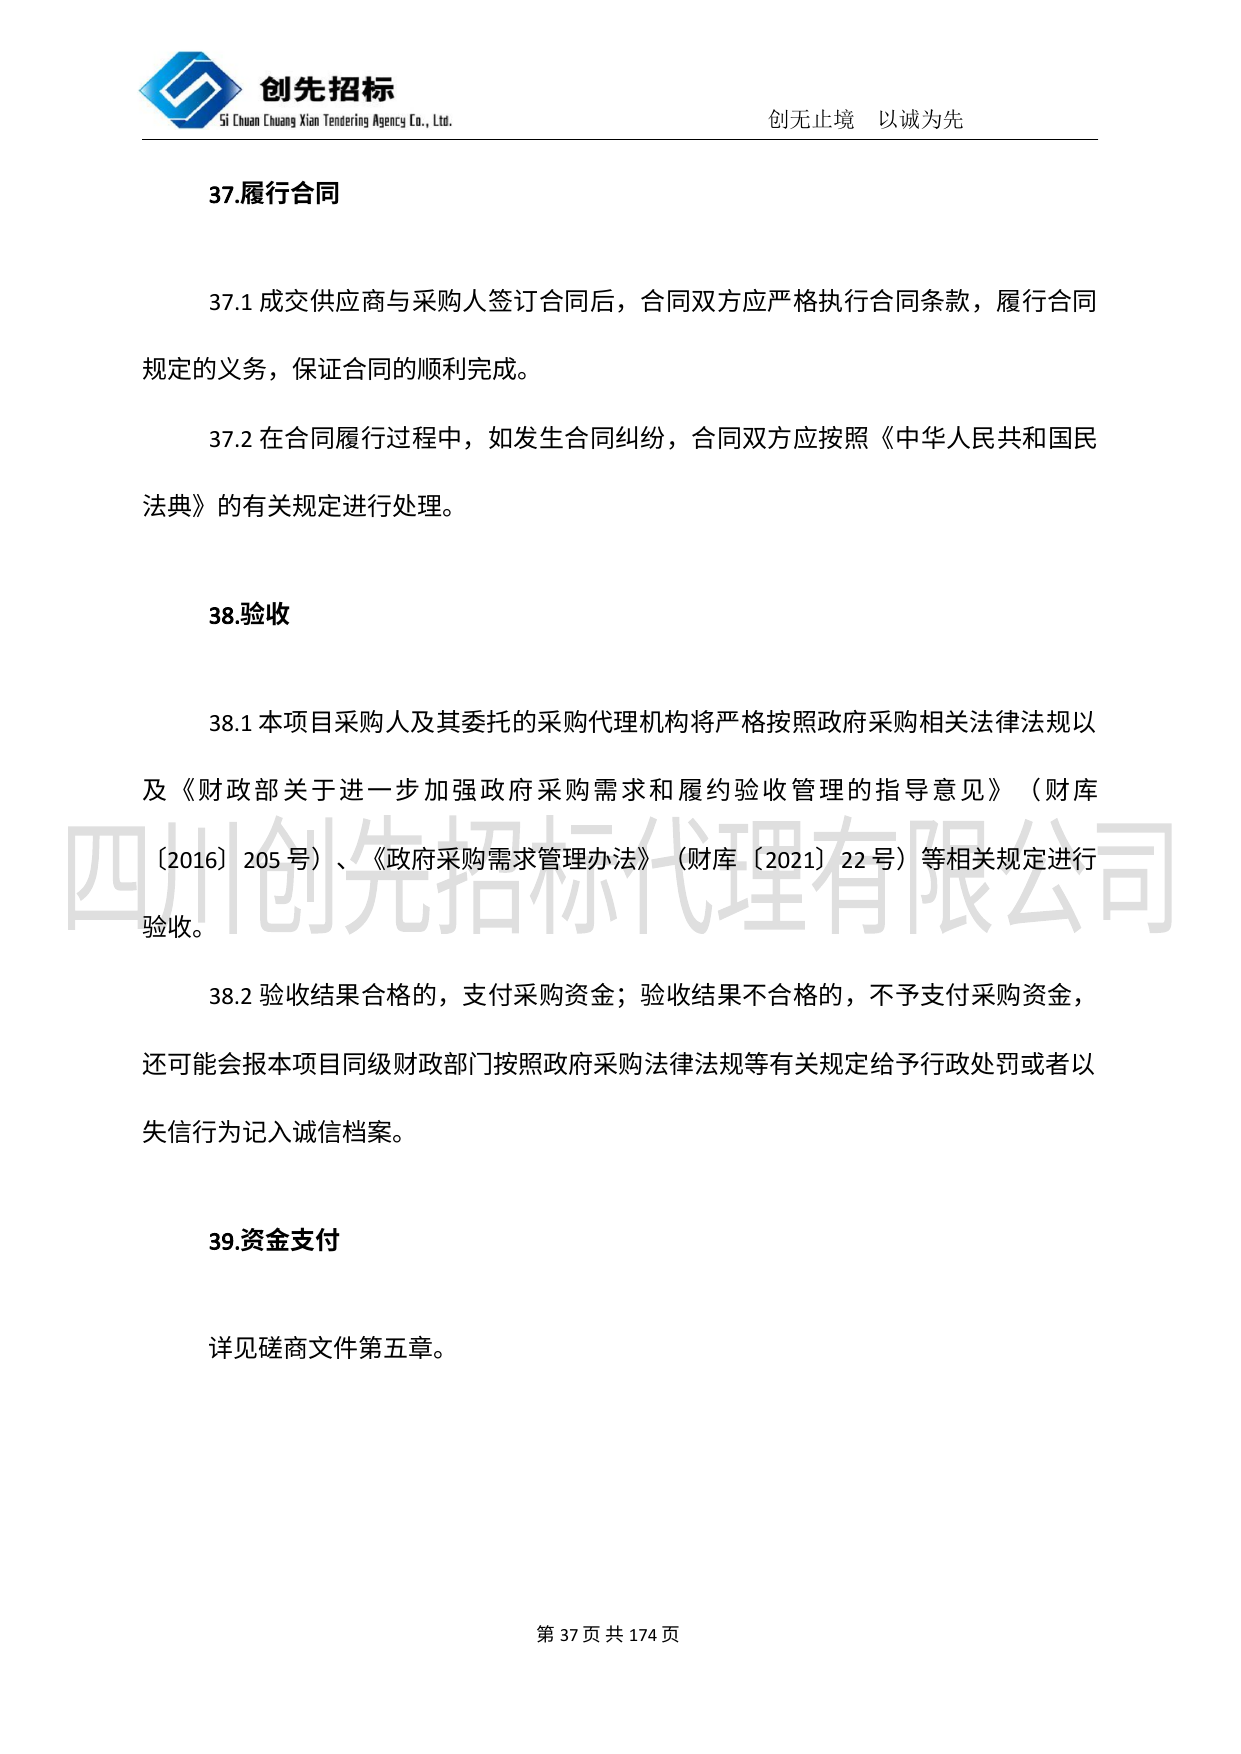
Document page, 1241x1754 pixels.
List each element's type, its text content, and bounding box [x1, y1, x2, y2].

text 37.2 在合同履行过程中，如发生合同纠纷，合同双方应按照《中华人民共和国民法典》的有关规定进行处理。 [142, 402, 1098, 539]
subtitle 37.履行合同 [142, 158, 1098, 226]
text 详见磋商文件第五章。 [142, 1312, 1098, 1381]
subtitle 39.资金支付 [142, 1204, 1098, 1273]
text 38.2 验收结果合格的，支付采购资金；验收结果不合格的，不予支付采购资金，还可能会报本项目同级财政部门按照政府采购法律法规等有关规定给予行政处罚或者以失信行为记入诚信档案。 [142, 960, 1098, 1165]
text 37.1 成交供应商与采购人签订合同后，合同双方应严格执行合同条款，履行合同规定的义务，保证合同的顺利完成。 [142, 266, 1098, 402]
subtitle 38.验收 [142, 578, 1098, 647]
text 38.1本项目采购人及其委托的采购代理机构将严格按照政府采购相关法律法规以及《财政部关于进一步加强政府采购需求和履约验收管理的指导意见》（财库〔2016〕205号）、《政府采购需求管理办法》（财库〔2021〕22号）等相关规定进行验收。 [142, 686, 1098, 960]
picture [136, 49, 454, 130]
